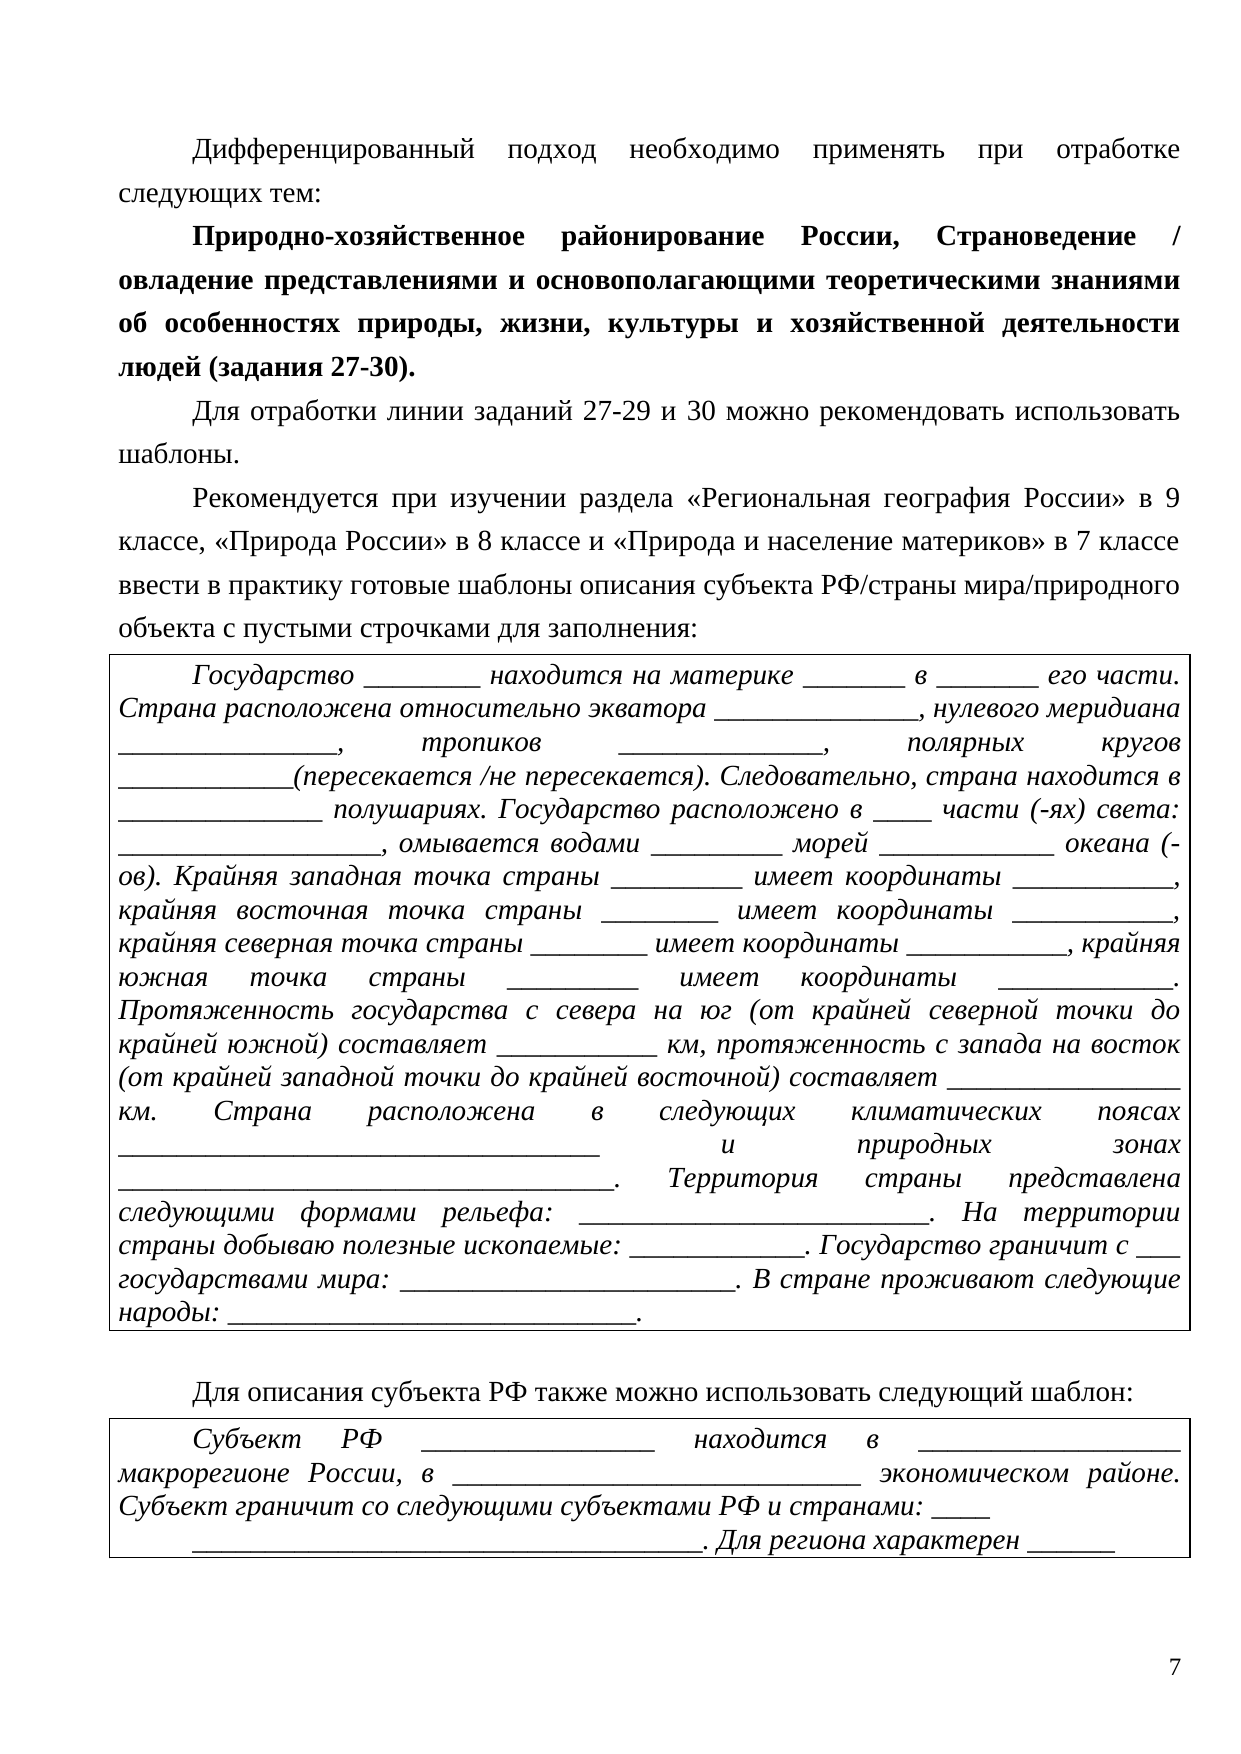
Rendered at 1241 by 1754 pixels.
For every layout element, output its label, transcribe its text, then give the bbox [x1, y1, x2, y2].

text Государство ________ находится на материке _______ в _______ его части. Страна расположена относительно экватора ______________, нулевого меридиана _______________, тропиков ______________, полярных кругов ____________(пересекается /не пересекается). Следовательно, страна находится в ______________ полушариях. Государство расположено в ____ части (-ях) света: __________________, омывается водами _________ морей ____________ океана (-ов). Крайняя западная точка страны _________ имеет координаты ___________, крайняя восточная точка страны ________ имеет координаты ___________, крайняя северная точка страны ________ имеет координаты ___________, крайняя южная точка страны _________ имеет координаты ____________. Протяженность государства с севера на юг (от крайней северной точки до крайней южной) составляет ___________ км, протяженность с запада на восток (от крайней западной точки до крайней восточной) составляет ________________ км. Страна расположена в следующих климатических поясах _________________________________ и природных зонах __________________________________. Территория страны представлена следующими формами рельефа: ________________________. На территории страны добываю полезные ископаемые: ____________. Государство граничит с ___ государствами мира: _______________________. В стране проживают следующие народы: ____________________________. [110, 655, 1189, 1330]
text Для описания субъекта РФ также можно использовать следующий шаблон: [118, 1374, 1181, 1408]
text ___________________________________. Для региона характерен ______ [110, 1519, 1189, 1557]
text Природно-хозяйственное районирование России, Страноведение / овладение представлениями и основополагающими теоретическими знаниями об особенностях природы, жизни, культуры и хозяйственной деятельности людей (задания 27-30). [118, 218, 1181, 383]
text Дифференцированный подход необходимо применять при отработке следующих тем: [118, 131, 1181, 208]
text Для отработки линии заданий 27-29 и 30 можно рекомендовать использовать шаблоны. [118, 393, 1181, 470]
text Субъект РФ ________________ находится в __________________ макрорегионе России, в ____________________________ экономическом районе. Субъект граничит со следующими субъектами РФ и странами: ____ [110, 1419, 1189, 1519]
text Рекомендуется при изучении раздела «Региональная география России» в 9 классе, «Природа России» в 8 классе и «Природа и население материков» в 7 классе ввести в практику готовые шаблоны описания субъекта РФ/страны мира/природного объекта с пустыми строчками для заполнения: [118, 480, 1181, 644]
